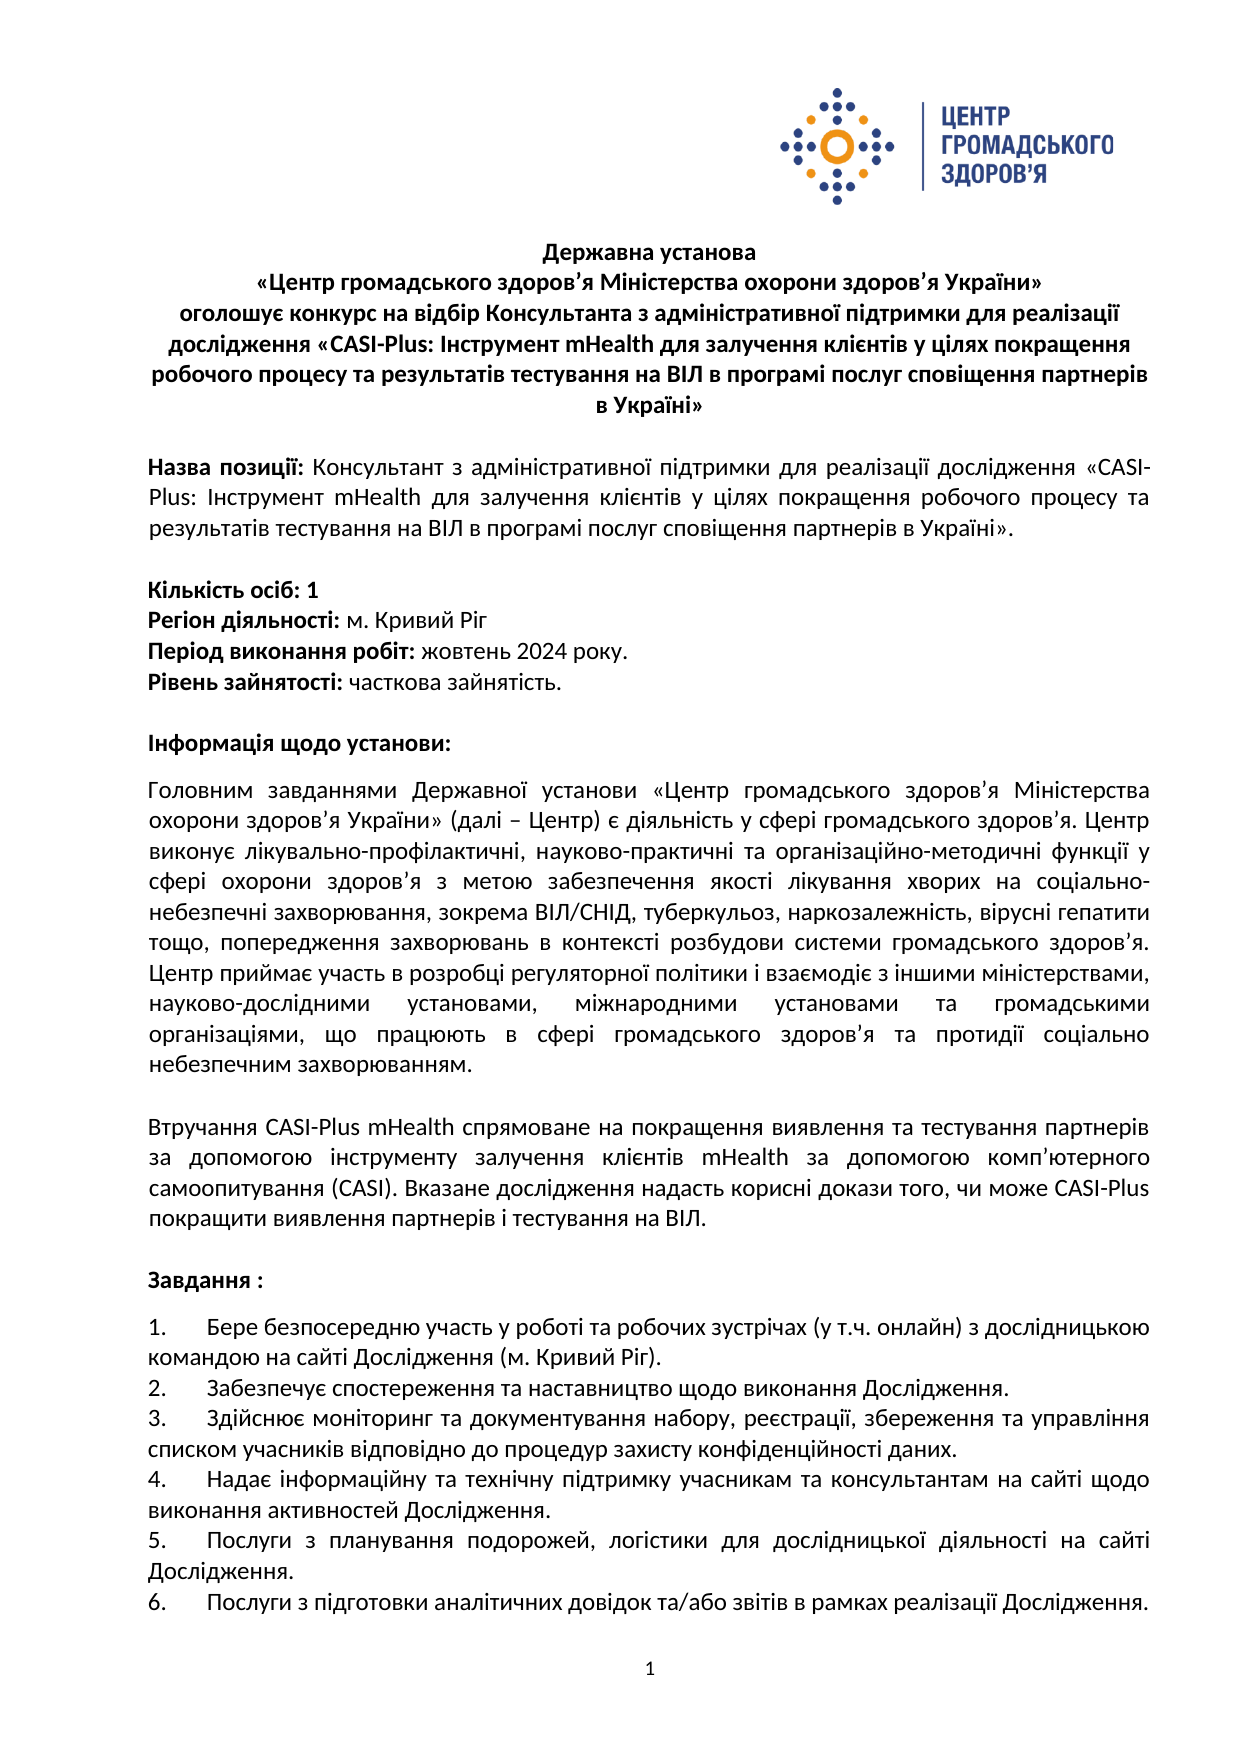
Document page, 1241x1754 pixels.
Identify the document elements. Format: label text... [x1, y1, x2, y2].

text Головним завданнями Державної установи «Центр громадського здоров’я Міністерства охорони здоров’я України» (далі – Центр) є діяльність у сфері громадського здоров’я. Центр виконує лікувально-профілактичні, науково-практичні та організаційно-методичні функції у сфері охорони здоров’я з метою забезпечення якості лікування хворих на cоціально-небезпечні захворювання, зокрема ВІЛ/СНІД, туберкульоз, наркозалежність, вірусні гепатити тощо, попередження захворювань в контексті розбудови системи громадського здоров’я. Центр приймає участь в розробці регуляторної політики і взаємодіє з іншими міністерствами, науково-дослідними установами, міжнародними установами та громадськими організаціями, що працюють в сфері громадського здоров’я та протидії соціально небезпечним захворюванням. [148, 774, 1151, 1079]
text Державна установа «Центр громадського здоров’я Міністерства охорони здоров’я України» [148, 236, 1151, 297]
text Період виконання робіт: жовтень 2024 року. [148, 635, 1151, 666]
list Послуги з підготовки аналітичних довідок та/або звітів в рамках реалізації Дослідження. [148, 1586, 1151, 1616]
text Інформація щодо установи: [148, 727, 1151, 757]
list Здійснює моніторинг та документування набору, реєстрації, збереження та управління списком учасників відповідно до процедур захисту конфіденційності даних. [148, 1402, 1151, 1463]
text оголошує конкурс на відбір Консультанта з адміністративної підтримки для реалізації дослідження «CASI-Plus: Інструмент mHealth для залучення клієнтів у цілях покращення робочого процесу та результатів тестування на ВІЛ в програмі послуг сповіщення партнерів в Україні» [148, 297, 1151, 419]
list Забезпечує спостереження та наставництво щодо виконання Дослідження. [148, 1372, 1151, 1402]
text Завдання : [148, 1264, 1151, 1294]
text Рівень зайнятості: часткова зайнятість. [148, 666, 1151, 696]
list Надає інформаційну та технічну підтримку учасникам та консультантам на сайті щодо виконання активностей Дослідження. [148, 1463, 1151, 1524]
text Втручання CASI-Plus mHealth спрямоване на покращення виявлення та тестування партнерів за допомогою інструменту залучення клієнтів mHealth за допомогою комп’ютерного самоопитування (CASI). Вказане дослідження надасть корисні докази того, чи може CASI-Plus покращити виявлення партнерів і тестування на ВІЛ. [148, 1111, 1151, 1233]
text Назва позиції: Консультант з адміністративної підтримки для реалізації дослідження «CASI-Plus: Інструмент mHealth для залучення клієнтів у цілях покращення робочого процесу та результатів тестування на ВІЛ в програмі послуг сповіщення партнерів в Україні». [148, 451, 1151, 542]
text Кількість осіб: 1 [148, 574, 1151, 604]
text Регіон діяльності: м. Кривий Ріг [148, 604, 1151, 635]
list Бере безпосередню участь у роботі та робочих зустрічах (у т.ч. онлайн) з дослідницькою командою на сайті Дослідження (м. Кривий Ріг). [148, 1311, 1151, 1372]
picture [780, 88, 1114, 205]
list Послуги з планування подорожей, логістики для дослідницької діяльності на сайті Дослідження. [148, 1524, 1151, 1586]
